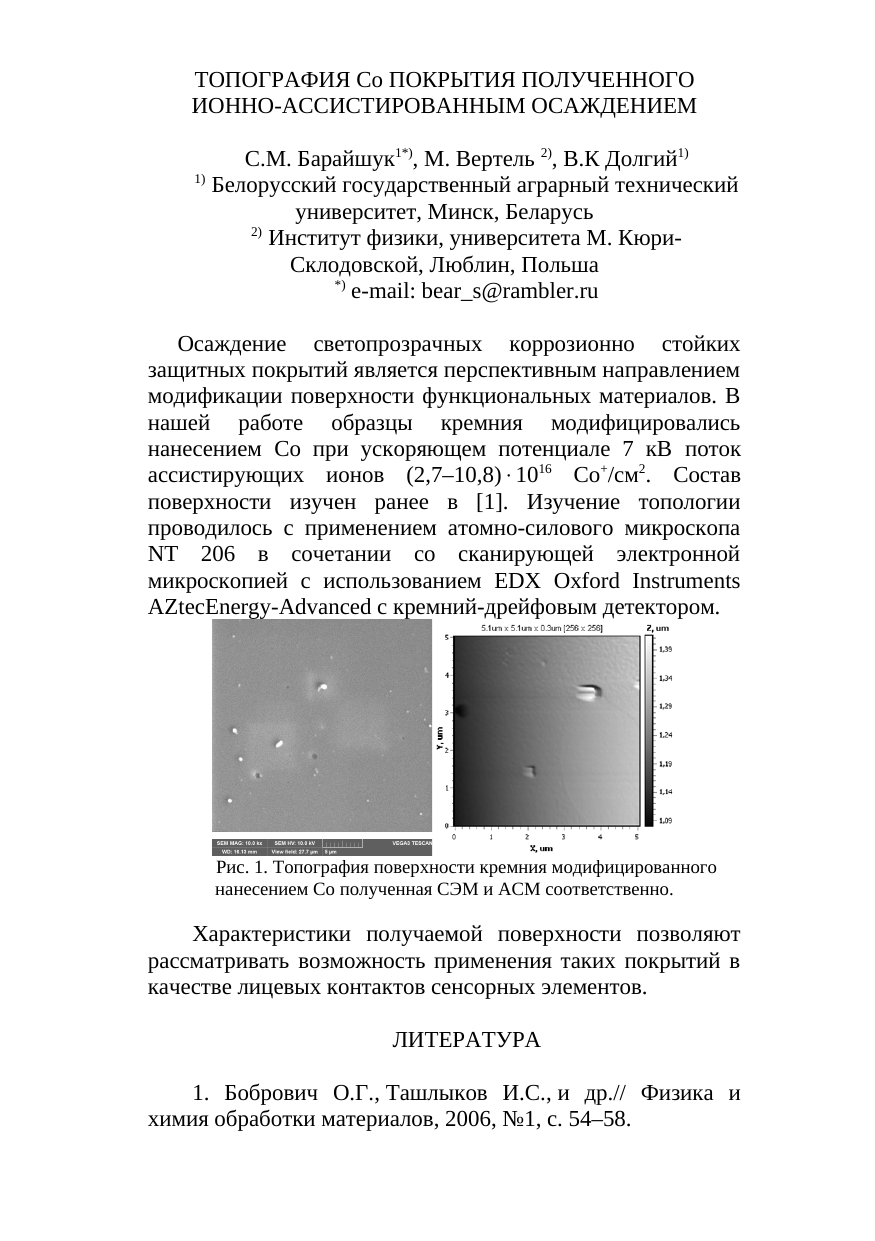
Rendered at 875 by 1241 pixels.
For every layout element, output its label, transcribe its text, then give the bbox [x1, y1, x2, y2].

picture [212, 619, 677, 856]
text 1) Белорусский государственный аграрный технический университет, Минск, Беларусь [148, 172, 741, 224]
text ЛИТЕРАТУРА [148, 1026, 741, 1052]
text С.М. Барайшук1*), М. Вертель 2), В.К Долгий1) [148, 145, 741, 172]
text *) e-mail: bear_s@rambler.ru [148, 277, 741, 303]
text 1. Бобрович О.Г., Ташлыков И.С., и др.// Физика и xимия обработки материалов, 2006, №1, с. 54–58. [148, 1079, 741, 1131]
text Рис. 1. Топография поверхности кремния модифицированного нанесением Co полученная СЭМ и АСМ соответственно. [148, 856, 741, 899]
text 2) Институт физики, университета M. Кюри-Склодовской, Люблин, Польша [148, 224, 741, 277]
text ТОПОГРАФИЯ Co ПОКРЫТИЯ ПОЛУЧЕННОГО ИОННО-АССИСТИРОВАННЫМ ОСАЖДЕНИЕМ [148, 66, 741, 119]
text Характеристики получаемой поверхности позволяют рассматривать возможность применения таких покрытий в качестве лицевых контактов сенсорных элементов. [148, 921, 741, 999]
text Осаждение светопрозрачных коррозионно стойких защитных покрытий является перспективным направлением модификации поверхности функциональных материалов. В нашей работе образцы кремния модифицировались нанесением Co при ускоряющем потенциале 7 кВ поток ассистирующих ионов (2,7–10,8)1016 Со+/см2. Состав поверхности изучен ранее в [1]. Изучение топологии проводилось c применением атомно-силового микроскопа NT 206 в сочетании со сканирующей электронной микроскопией с использованием EDX Oxford Instruments AZtecEnergy-Advanced с кремний-дрейфовым детектором. [148, 330, 741, 619]
